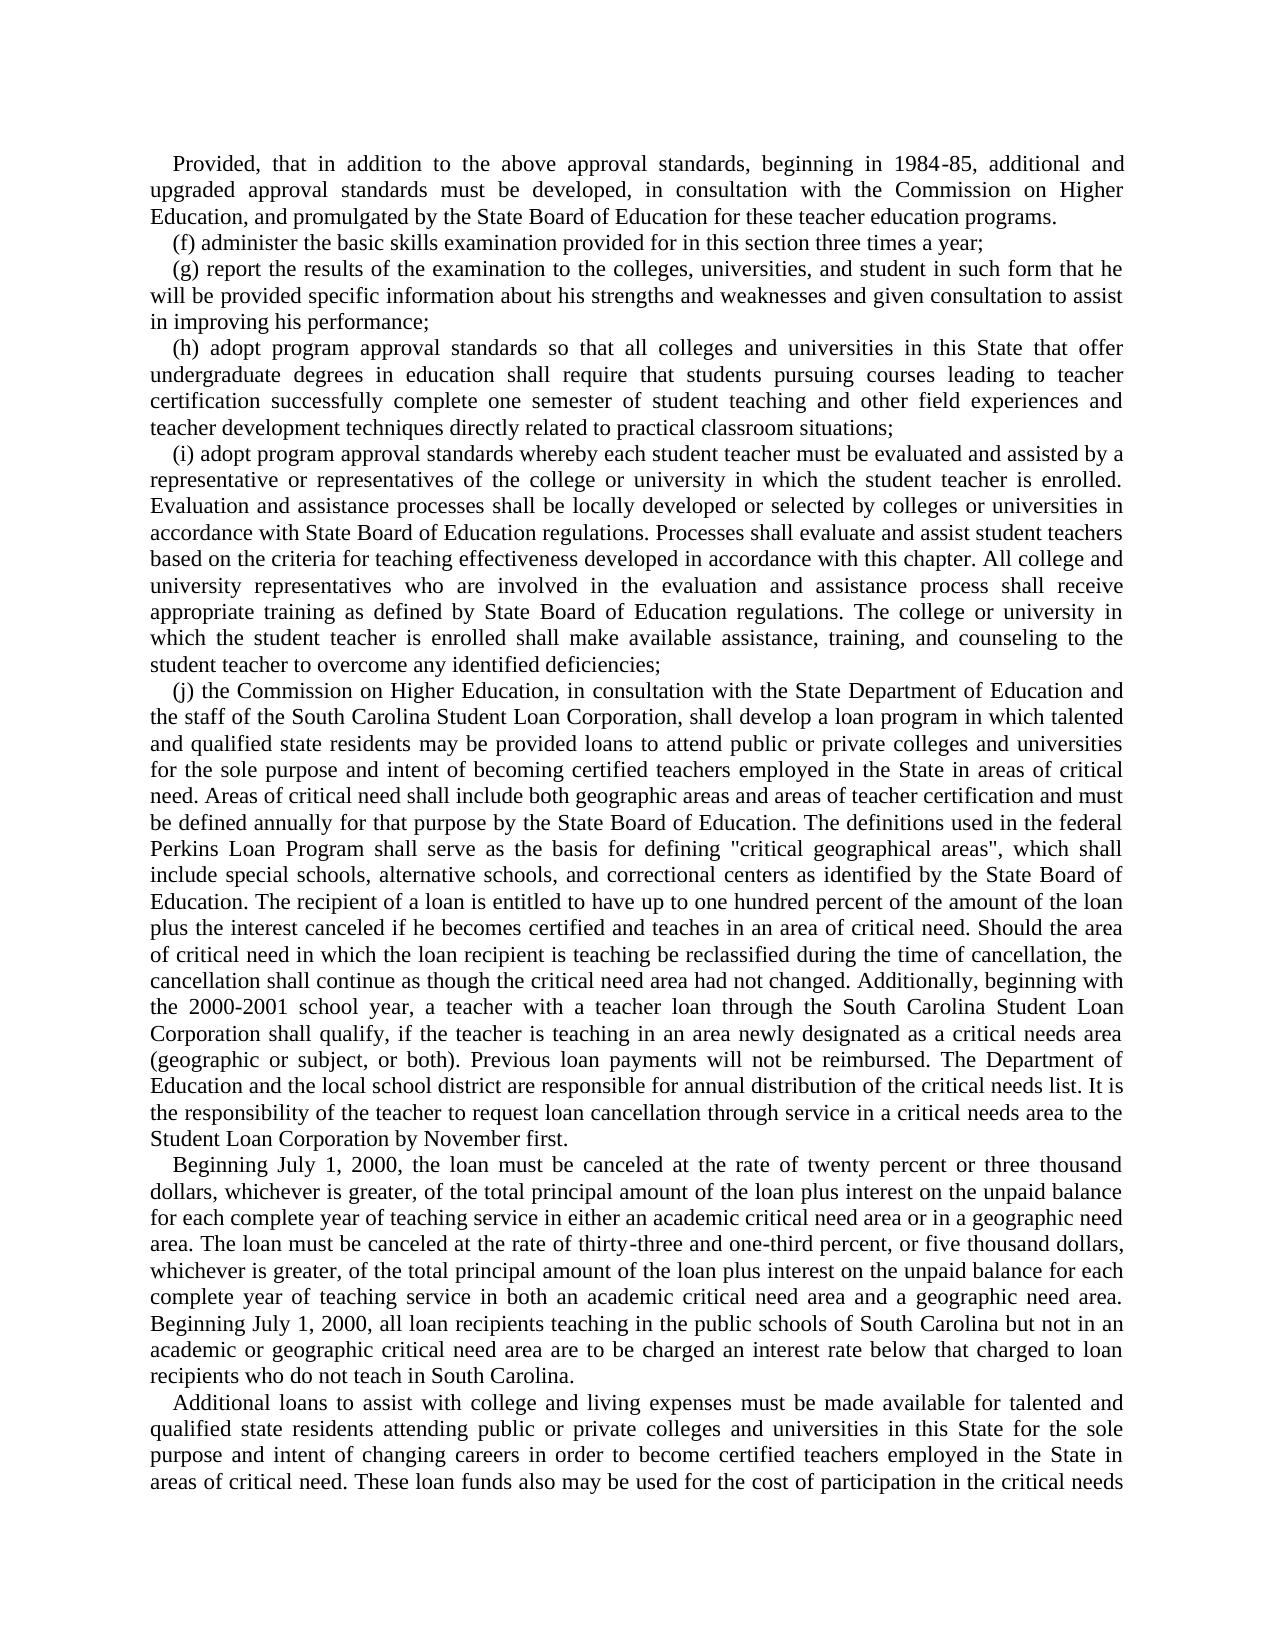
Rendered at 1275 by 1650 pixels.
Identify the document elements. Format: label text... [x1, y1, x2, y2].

text (j) the Commission on Higher Education, in consultation with the State Department of Education and the staff of the South Carolina Student Loan Corporation, shall develop a loan program in which talented and qualified state residents may be provided loans to attend public or private colleges and universities for the sole purpose and intent of becoming certified teachers employed in the State in areas of critical need. Areas of critical need shall include both geographic areas and areas of teacher certification and must be defined annually for that purpose by the State Board of Education. The definitions used in the federal Perkins Loan Program shall serve as the basis for defining "critical geographical areas", which shall include special schools, alternative schools, and correctional centers as identified by the State Board of Education. The recipient of a loan is entitled to have up to one hundred percent of the amount of the loan plus the interest canceled if he becomes certified and teaches in an area of critical need. Should the area of critical need in which the loan recipient is teaching be reclassified during the time of cancellation, the cancellation shall continue as though the critical need area had not changed. Additionally, beginning with the 2000-2001 school year, a teacher with a teacher loan through the South Carolina Student Loan Corporation shall qualify, if the teacher is teaching in an area newly designated as a critical needs area (geographic or subject, or both). Previous loan payments will not be reimbursed. The Department of Education and the local school district are responsible for annual distribution of the critical needs list. It is the responsibility of the teacher to request loan cancellation through service in a critical needs area to the Student Loan Corporation by November first. [150, 677, 1125, 1151]
text (g) report the results of the examination to the colleges, universities, and student in such form that he will be provided specific information about his strengths and weaknesses and given consultation to assist in improving his performance; [150, 255, 1125, 334]
text Provided, that in addition to the above approval standards, beginning in 1984-85, additional and upgraded approval standards must be developed, in consultation with the Commission on Higher Education, and promulgated by the State Board of Education for these teacher education programs. [150, 150, 1125, 229]
text (i) adopt program approval standards whereby each student teacher must be evaluated and assisted by a representative or representatives of the college or university in which the student teacher is enrolled. Evaluation and assistance processes shall be locally developed or selected by colleges or universities in accordance with State Board of Education regulations. Processes shall evaluate and assist student teachers based on the criteria for teaching effectiveness developed in accordance with this chapter. All college and university representatives who are involved in the evaluation and assistance process shall receive appropriate training as defined by State Board of Education regulations. The college or university in which the student teacher is enrolled shall make available assistance, training, and counseling to the student teacher to overcome any identified deficiencies; [150, 440, 1125, 677]
text (f) administer the basic skills examination provided for in this section three times a year; [150, 229, 1125, 255]
text Beginning July 1, 2000, the loan must be canceled at the rate of twenty percent or three thousand dollars, whichever is greater, of the total principal amount of the loan plus interest on the unpaid balance for each complete year of teaching service in either an academic critical need area or in a geographic need area. The loan must be canceled at the rate of thirty-three and one-third percent, or five thousand dollars, whichever is greater, of the total principal amount of the loan plus interest on the unpaid balance for each complete year of teaching service in both an academic critical need area and a geographic need area. Beginning July 1, 2000, all loan recipients teaching in the public schools of South Carolina but not in an academic or geographic critical need area are to be charged an interest rate below that charged to loan recipients who do not teach in South Carolina. [150, 1151, 1125, 1389]
text (h) adopt program approval standards so that all colleges and universities in this State that offer undergraduate degrees in education shall require that students pursuing courses leading to teacher certification successfully complete one semester of student teaching and other field experiences and teacher development techniques directly related to practical classroom situations; [150, 334, 1125, 440]
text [150, 1389, 1125, 1494]
